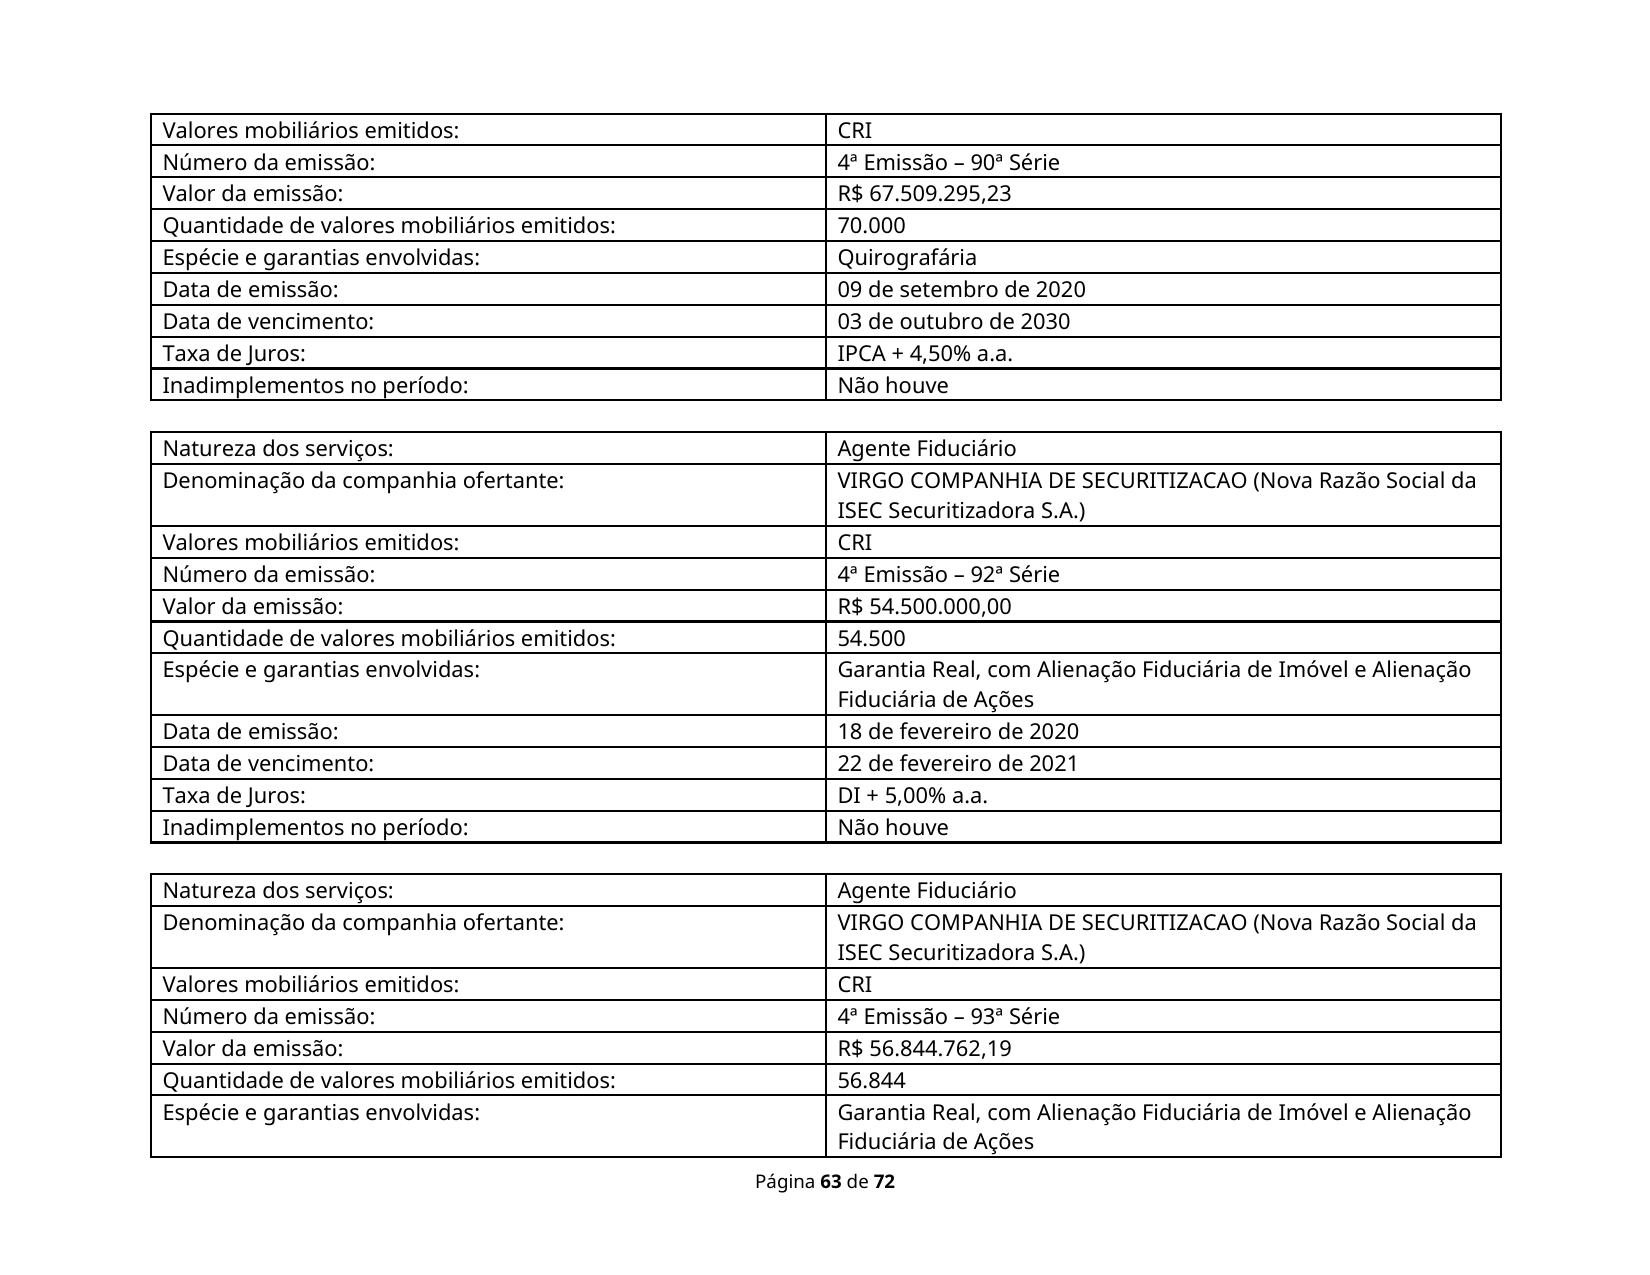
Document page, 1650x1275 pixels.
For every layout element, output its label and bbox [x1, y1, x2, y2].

table_cell [827, 591, 1500, 620]
table_cell [827, 907, 1500, 967]
table_cell [152, 274, 825, 304]
table_header [827, 433, 1500, 463]
table_cell [827, 1033, 1500, 1062]
table_cell [152, 338, 825, 367]
table_cell [827, 1096, 1500, 1156]
table_cell [827, 654, 1500, 714]
table_cell [827, 210, 1500, 240]
table_cell [152, 559, 825, 588]
table_cell [152, 748, 825, 778]
table_cell [827, 716, 1500, 746]
table_cell [152, 623, 825, 652]
table_cell [827, 559, 1500, 588]
table_cell [152, 1065, 825, 1094]
table_cell [827, 1001, 1500, 1031]
table_cell [152, 527, 825, 557]
table_cell [827, 969, 1500, 999]
table_cell [827, 306, 1500, 336]
table_cell [152, 1033, 825, 1062]
table_header [827, 875, 1500, 905]
table_cell [827, 178, 1500, 208]
table_cell [152, 1096, 825, 1156]
table_cell [827, 146, 1500, 176]
table_cell [827, 748, 1500, 778]
table_cell [827, 115, 1500, 144]
table_cell [152, 1001, 825, 1031]
table_cell [827, 623, 1500, 652]
table_cell [827, 242, 1500, 272]
table_header [152, 875, 825, 905]
table_header [152, 433, 825, 463]
table_cell [152, 465, 825, 525]
table_cell [152, 654, 825, 714]
table_cell [827, 370, 1500, 399]
table_cell [827, 812, 1500, 841]
table_cell [827, 527, 1500, 557]
table_cell [152, 242, 825, 272]
table_cell [827, 780, 1500, 809]
table_cell [152, 178, 825, 208]
table_cell [152, 306, 825, 336]
table_cell [152, 210, 825, 240]
table_cell [827, 1065, 1500, 1094]
table_cell [152, 969, 825, 999]
table_cell [152, 716, 825, 746]
table_cell [827, 465, 1500, 525]
table_cell [152, 907, 825, 967]
table_cell [152, 146, 825, 176]
table_cell [152, 370, 825, 399]
table_cell [152, 780, 825, 809]
table_cell [827, 274, 1500, 304]
table_cell [152, 115, 825, 144]
table_cell [827, 338, 1500, 367]
table_cell [152, 812, 825, 841]
table_cell [152, 591, 825, 620]
